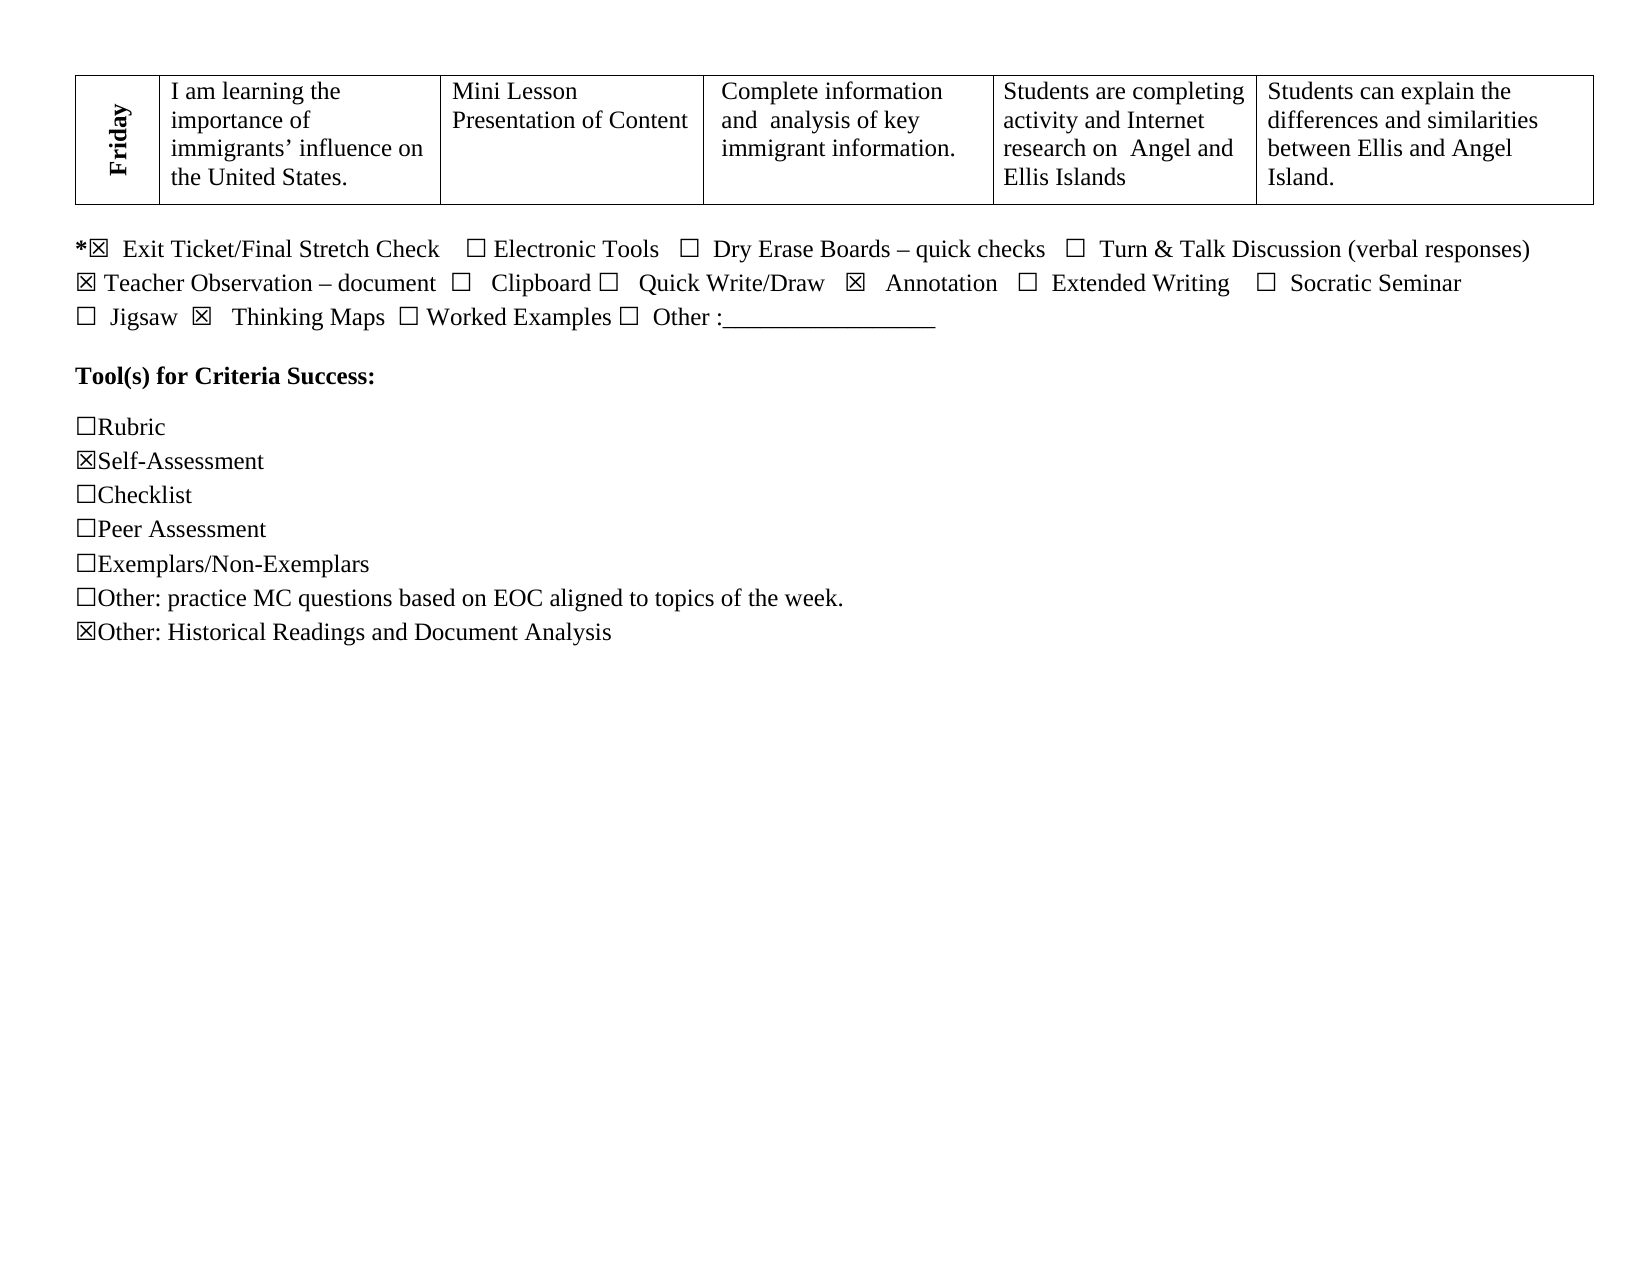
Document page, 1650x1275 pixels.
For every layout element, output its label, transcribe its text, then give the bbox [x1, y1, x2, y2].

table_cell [1257, 76, 1593, 204]
text Peer Assessment [75, 511, 1575, 545]
text Rubric [75, 409, 1575, 443]
text Checklist [75, 477, 1575, 511]
text Tool(s) for Criteria Success: [75, 361, 1575, 390]
text * Exit Ticket/Final Stretch Check Electronic Tools Dry Erase Boards – quick checks Turn & Talk Discussion (verbal responses) Teacher Observation – document Clipboard Quick Write/Draw Annotation Extended Writing Socratic Seminar [75, 230, 1575, 298]
table_cell Friday [76, 76, 159, 204]
table_cell Complete information and analysis of key immigrant information. [704, 76, 993, 204]
table_cell [441, 76, 703, 204]
text Other: practice MC questions based on EOC aligned to topics of the week. [75, 579, 1575, 613]
text Exemplars/Non-Exemplars [75, 545, 1575, 579]
table_cell I am learning the importance of immigrants’ influence on the United States. [160, 76, 440, 204]
text Jigsaw Thinking Maps Worked Examples Other :_________________ [75, 298, 1575, 332]
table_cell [994, 76, 1256, 204]
text Self-Assessment [75, 443, 1575, 477]
text Other: Historical Readings and Document Analysis [75, 613, 1575, 647]
